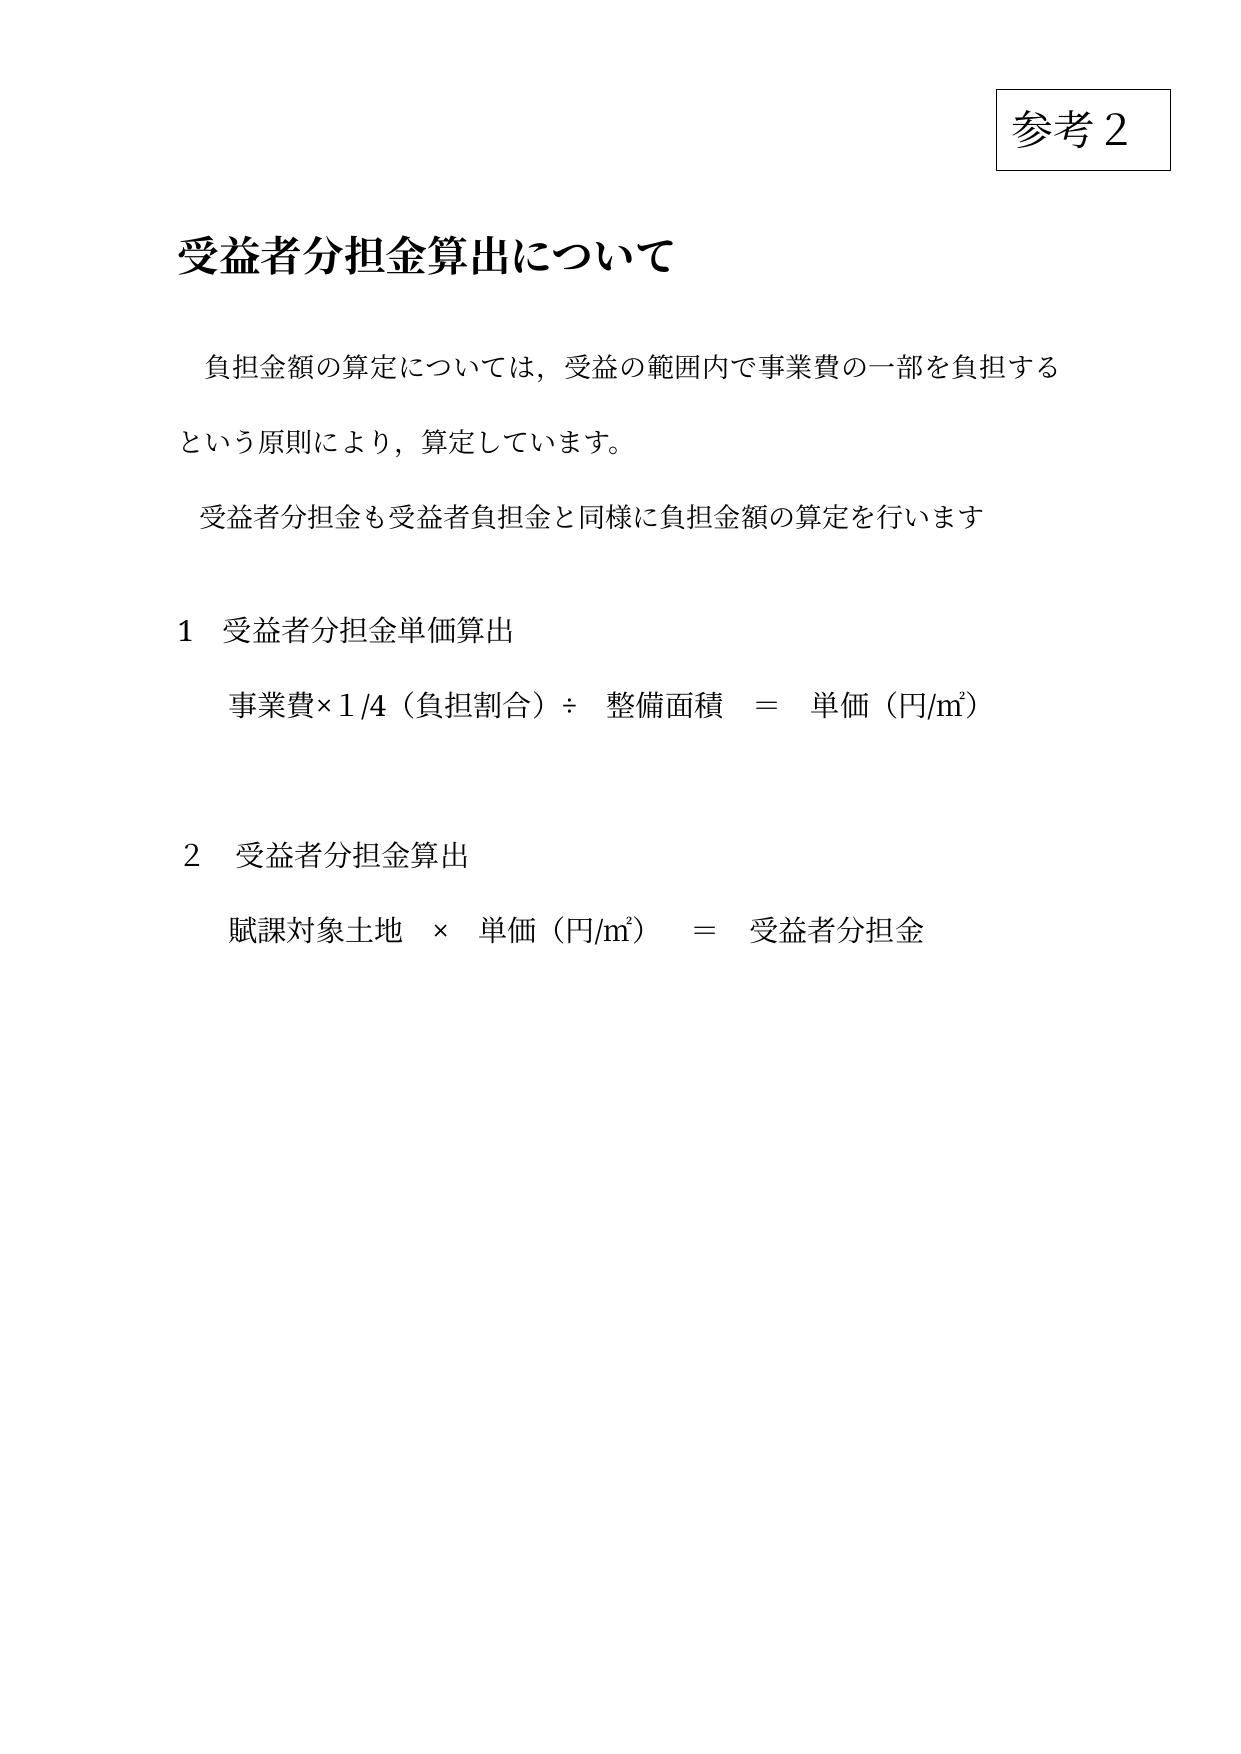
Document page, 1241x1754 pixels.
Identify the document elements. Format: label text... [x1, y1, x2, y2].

text 事業費×１/4（負担割合）÷ 整備面積 ＝ 単価（円/㎡） [199, 666, 1063, 741]
text ２ 受益者分担金算出 [177, 816, 1063, 891]
text 受益者分担金も受益者負担金と同様に負担金額の算定を行います [199, 479, 1063, 554]
text 負担金額の算定については，受益の範囲内で事業費の一部を負担するという原則により，算定しています。 [177, 329, 1063, 479]
text 賦課対象土地 × 単価（円/㎡） ＝ 受益者分担金 [199, 891, 1063, 966]
text 1 受益者分担金単価算出 [177, 591, 1063, 666]
